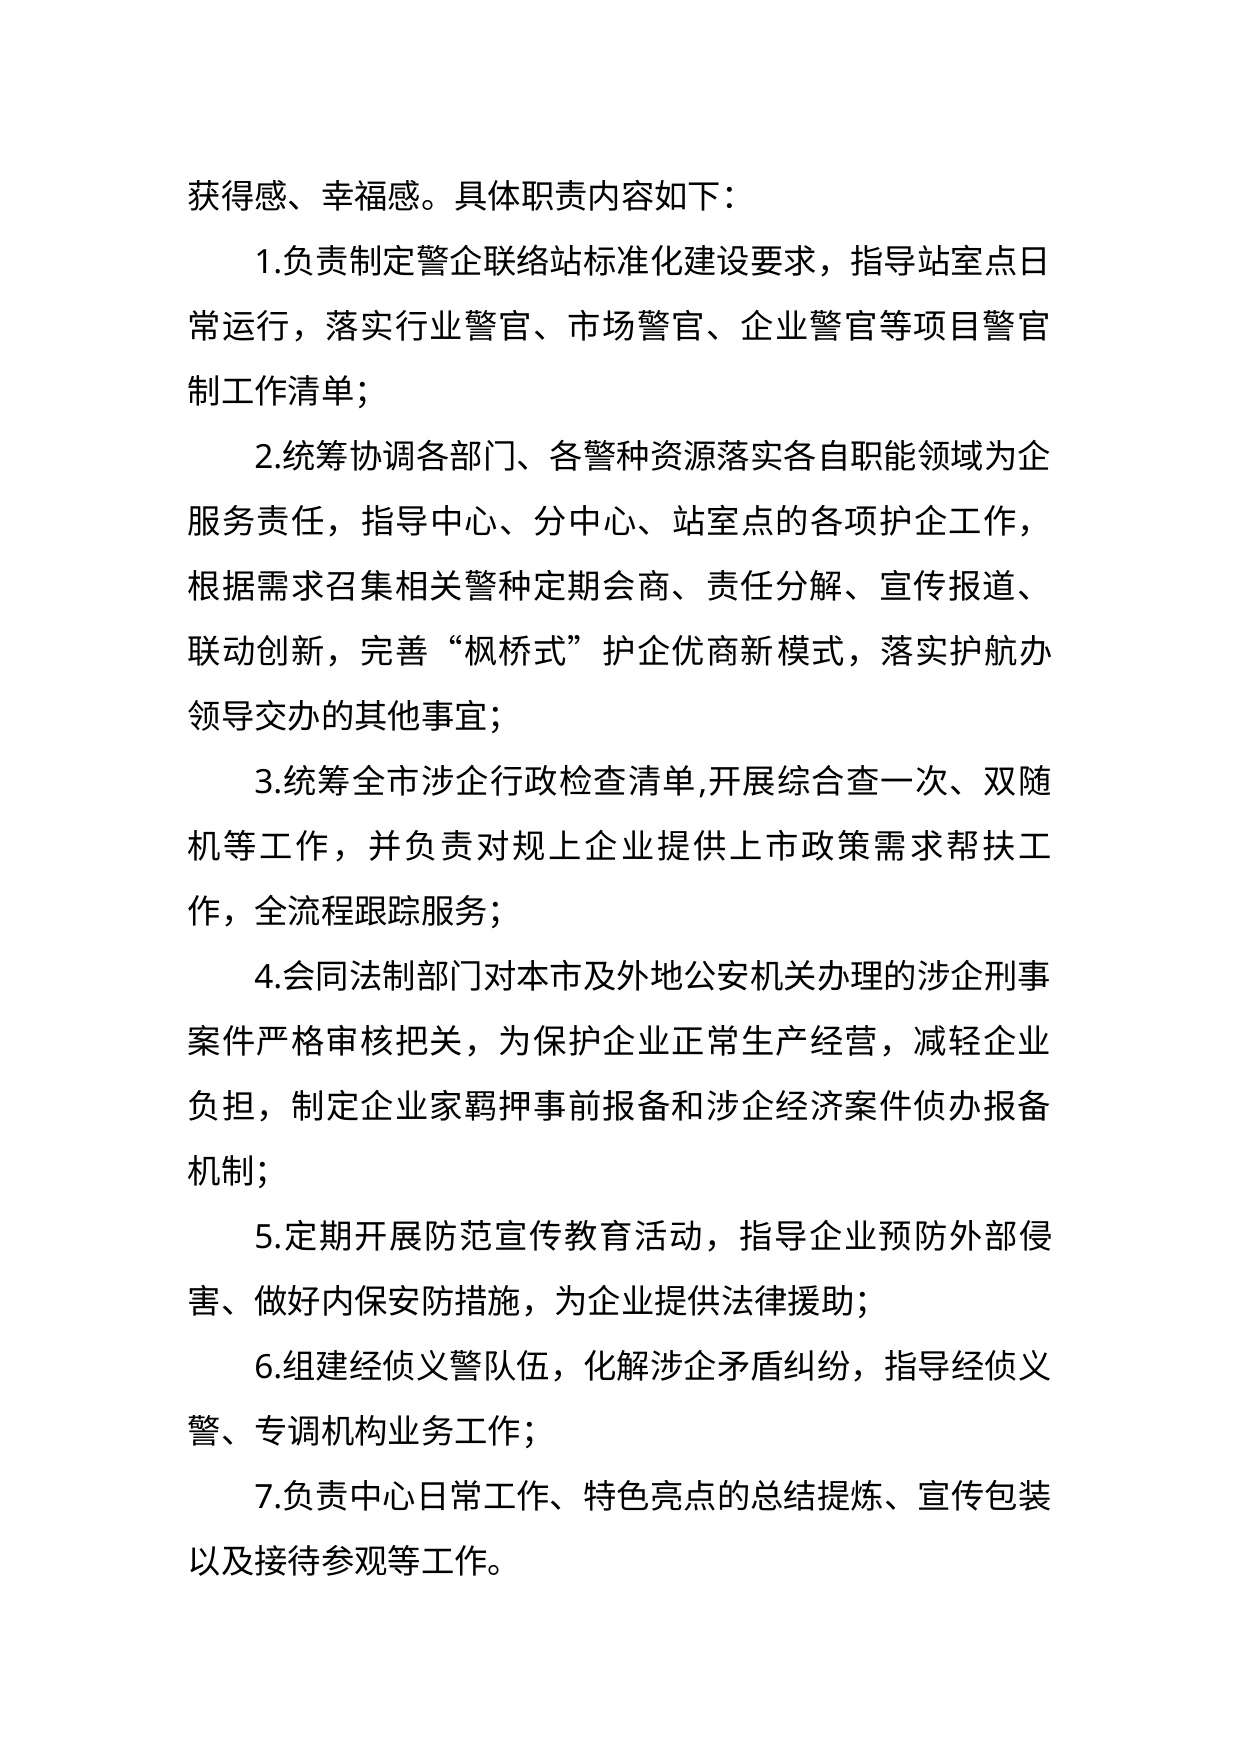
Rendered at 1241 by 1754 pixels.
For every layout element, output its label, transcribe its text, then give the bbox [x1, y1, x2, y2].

list 3.统筹全市涉企行政检查清单,开展综合查一次、双随机等工作，并负责对规上企业提供上市政策需求帮扶工作，全流程跟踪服务； [187, 747, 1053, 942]
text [187, 162, 1053, 227]
list 6.组建经侦义警队伍，化解涉企矛盾纠纷，指导经侦义警、专调机构业务工作； [187, 1332, 1053, 1462]
list 1.负责制定警企联络站标准化建设要求，指导站室点日常运行，落实行业警官、市场警官、企业警官等项目警官制工作清单； [187, 227, 1053, 422]
list 7.负责中心日常工作、特色亮点的总结提炼、宣传包装以及接待参观等工作。 [187, 1462, 1053, 1592]
list 2.统筹协调各部门、各警种资源落实各自职能领域为企服务责任，指导中心、分中心、站室点的各项护企工作，根据需求召集相关警种定期会商、责任分解、宣传报道、联动创新，完善“枫桥式”护企优商新模式，落实护航办领导交办的其他事宜； [187, 422, 1053, 747]
list 4.会同法制部门对本市及外地公安机关办理的涉企刑事案件严格审核把关，为保护企业正常生产经营，减轻企业负担，制定企业家羁押事前报备和涉企经济案件侦办报备机制； [187, 942, 1053, 1202]
list 5.定期开展防范宣传教育活动，指导企业预防外部侵害、做好内保安防措施，为企业提供法律援助； [187, 1202, 1053, 1332]
